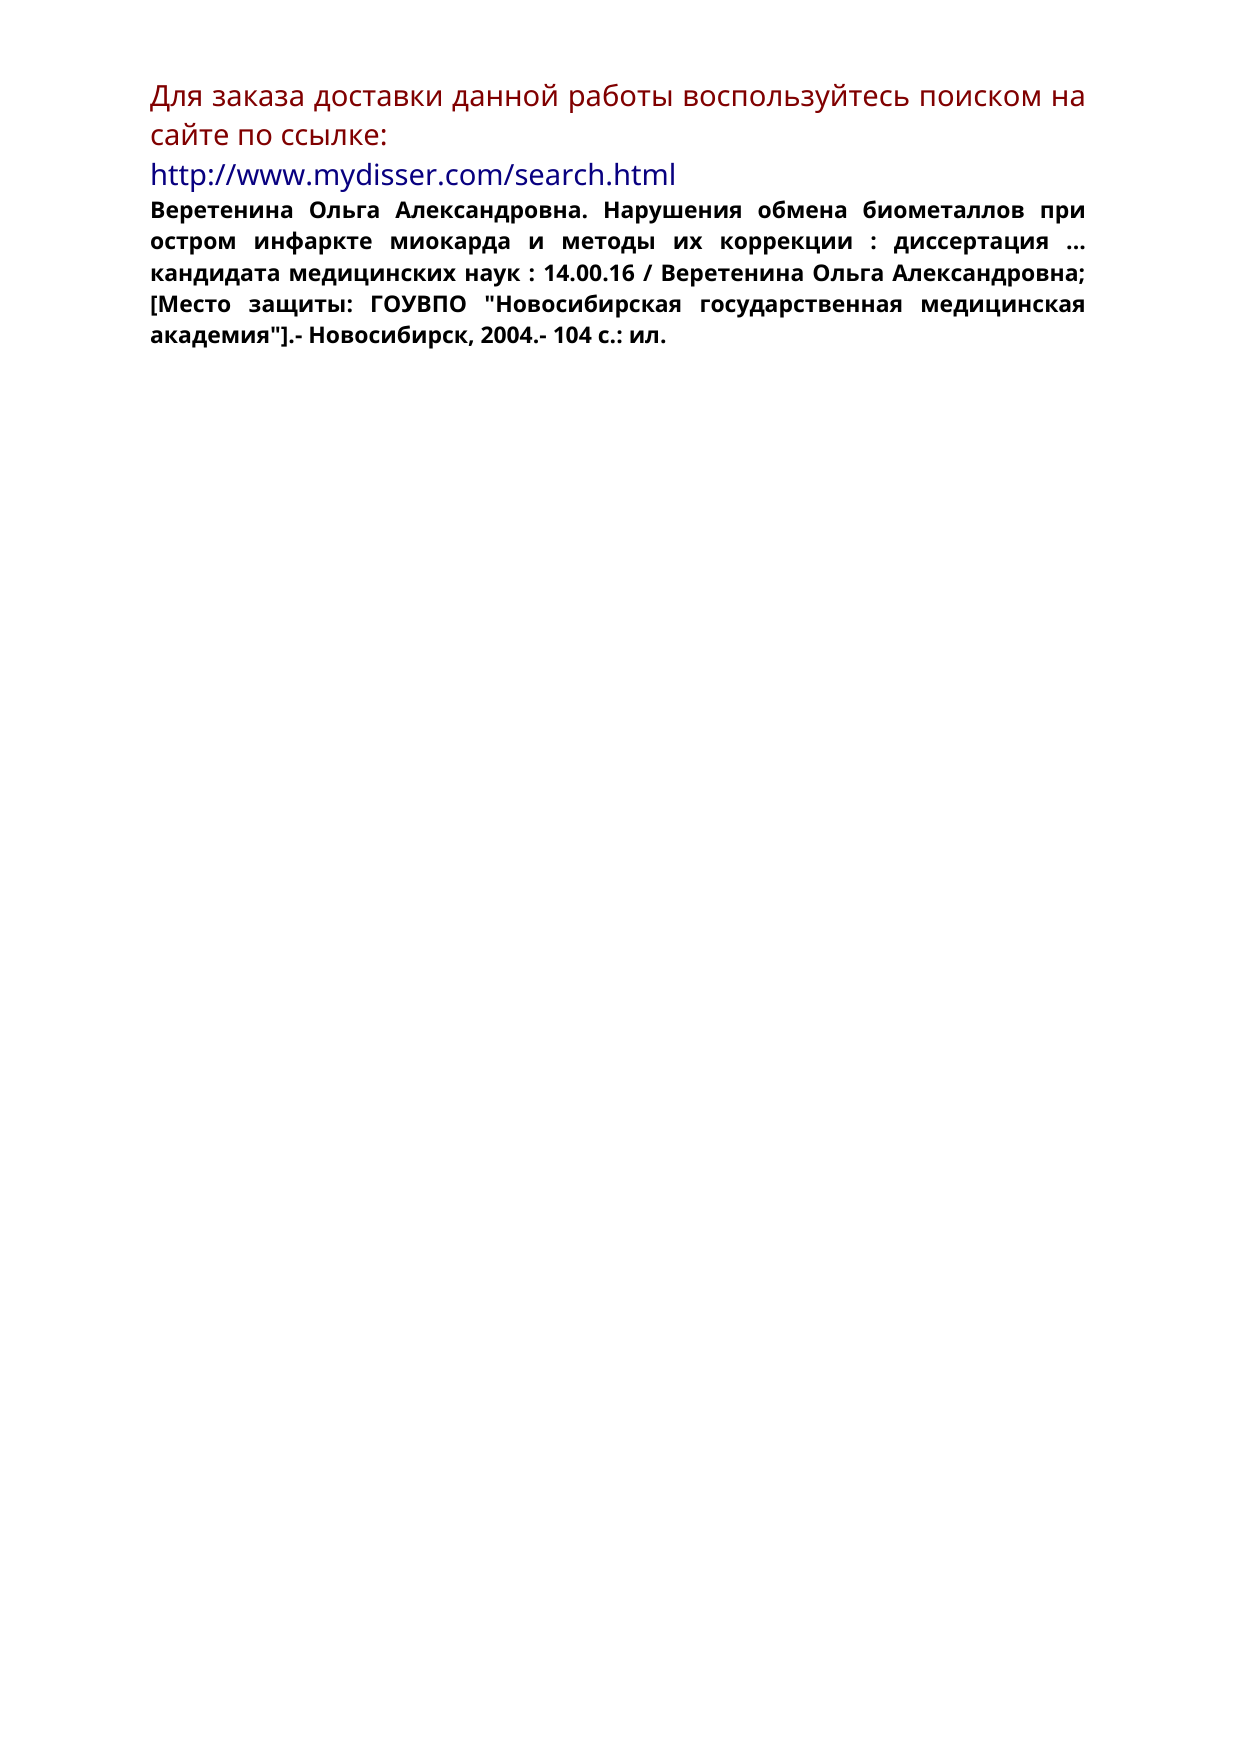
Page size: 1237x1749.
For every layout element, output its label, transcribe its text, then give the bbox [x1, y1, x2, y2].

text Веретенина Ольга Александровна. Нарушения обмена биометаллов при остром инфаркте миокарда и методы их коррекции : диссертация ... кандидата медицинских наук : 14.00.16 / Веретенина Ольга Александровна; [Место защиты: ГОУВПО "Новосибирская государственная медицинская академия"].- Новосибирск, 2004.- 104 с.: ил. [150, 194, 1086, 350]
